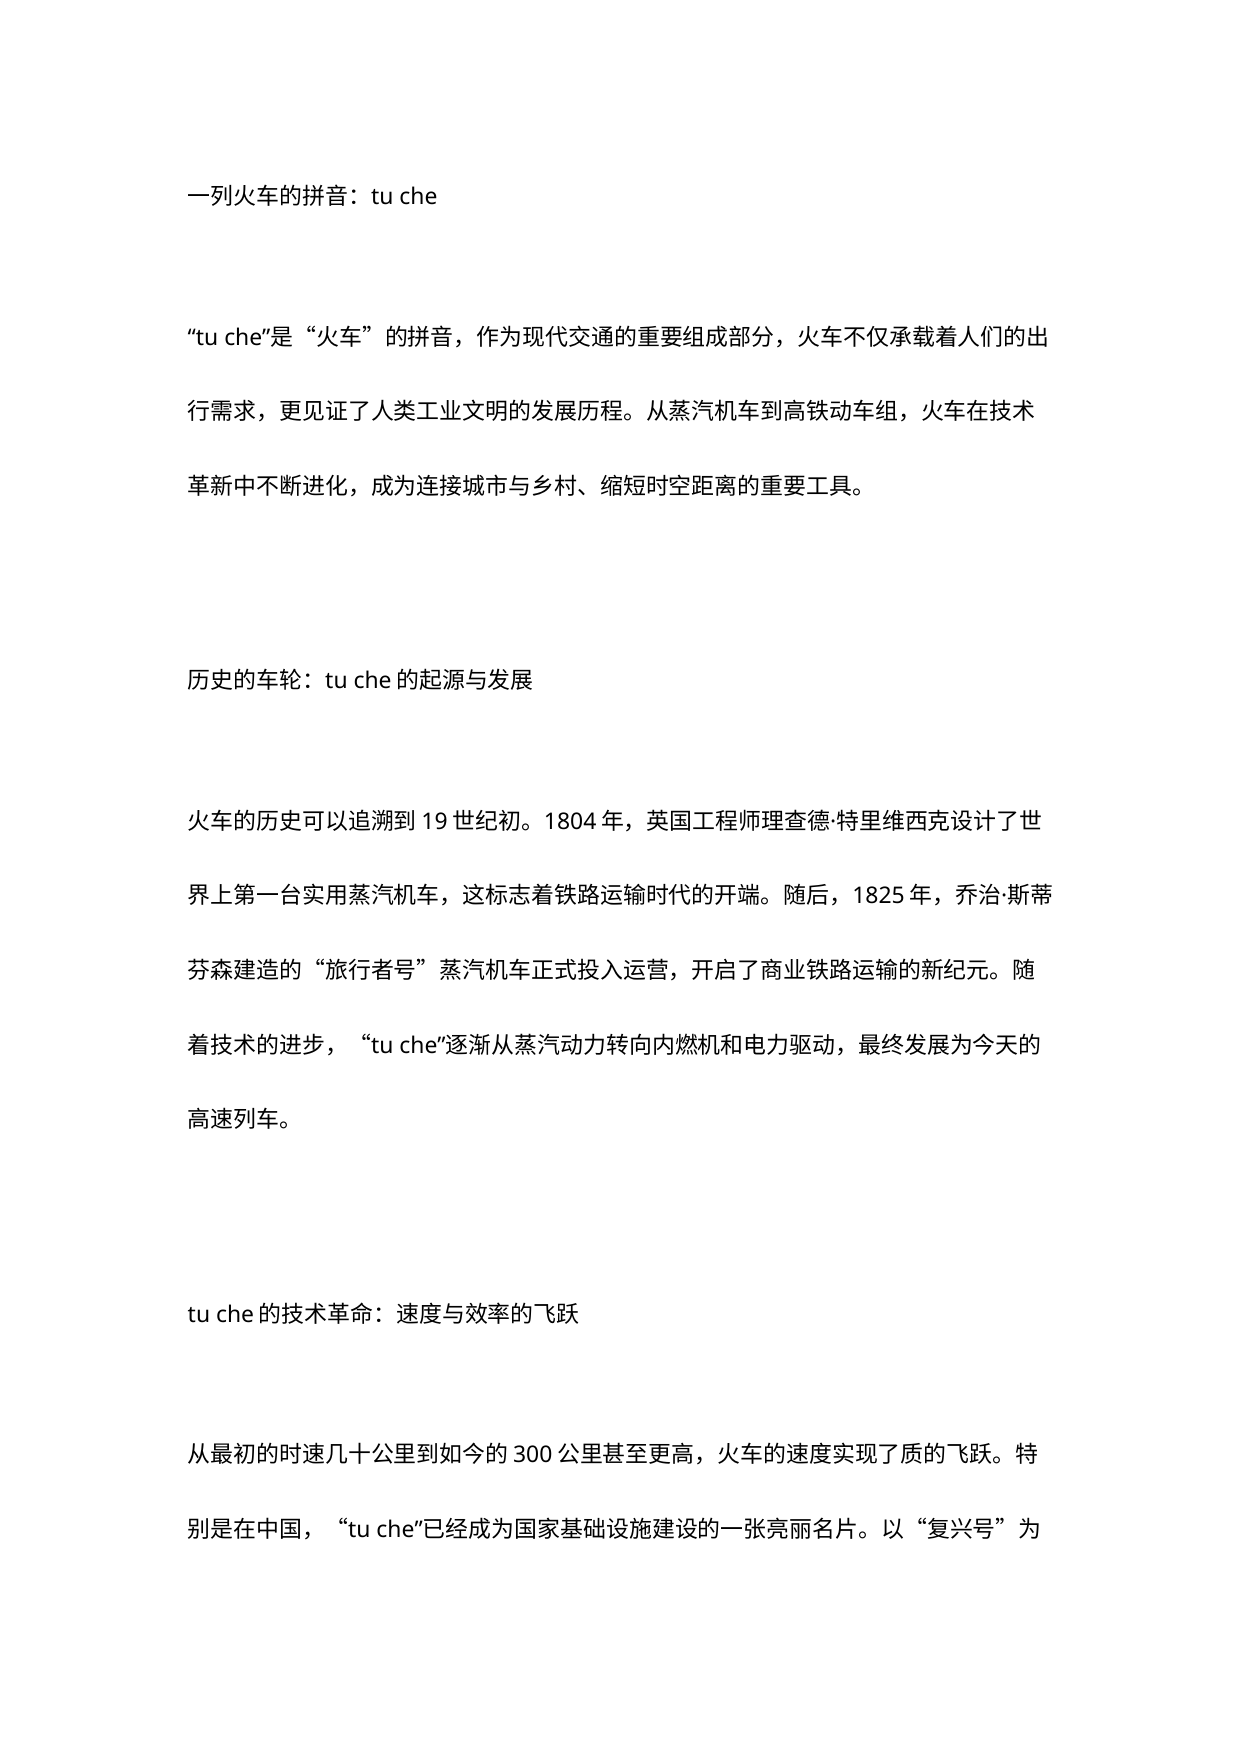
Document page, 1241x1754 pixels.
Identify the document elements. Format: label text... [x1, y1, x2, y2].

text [187, 1420, 1053, 1560]
text tu che的技术革命：速度与效率的飞跃 [187, 1280, 1053, 1345]
text 火车的历史可以追溯到19世纪初。1804年，英国工程师理查德·特里维西克设计了世界上第一台实用蒸汽机车，这标志着铁路运输时代的开端。随后，1825年，乔治·斯蒂芬森建造的“旅行者号”蒸汽机车正式投入运营，开启了商业铁路运输的新纪元。随着技术的进步，“tu che”逐渐从蒸汽动力转向内燃机和电力驱动，最终发展为今天的高速列车。 [187, 787, 1053, 1150]
text 一列火车的拼音：tu che [187, 162, 1053, 227]
text 历史的车轮：tu che的起源与发展 [187, 646, 1053, 711]
text “tu che”是“火车”的拼音，作为现代交通的重要组成部分，火车不仅承载着人们的出行需求，更见证了人类工业文明的发展历程。从蒸汽机车到高铁动车组，火车在技术革新中不断进化，成为连接城市与乡村、缩短时空距离的重要工具。 [187, 302, 1053, 517]
